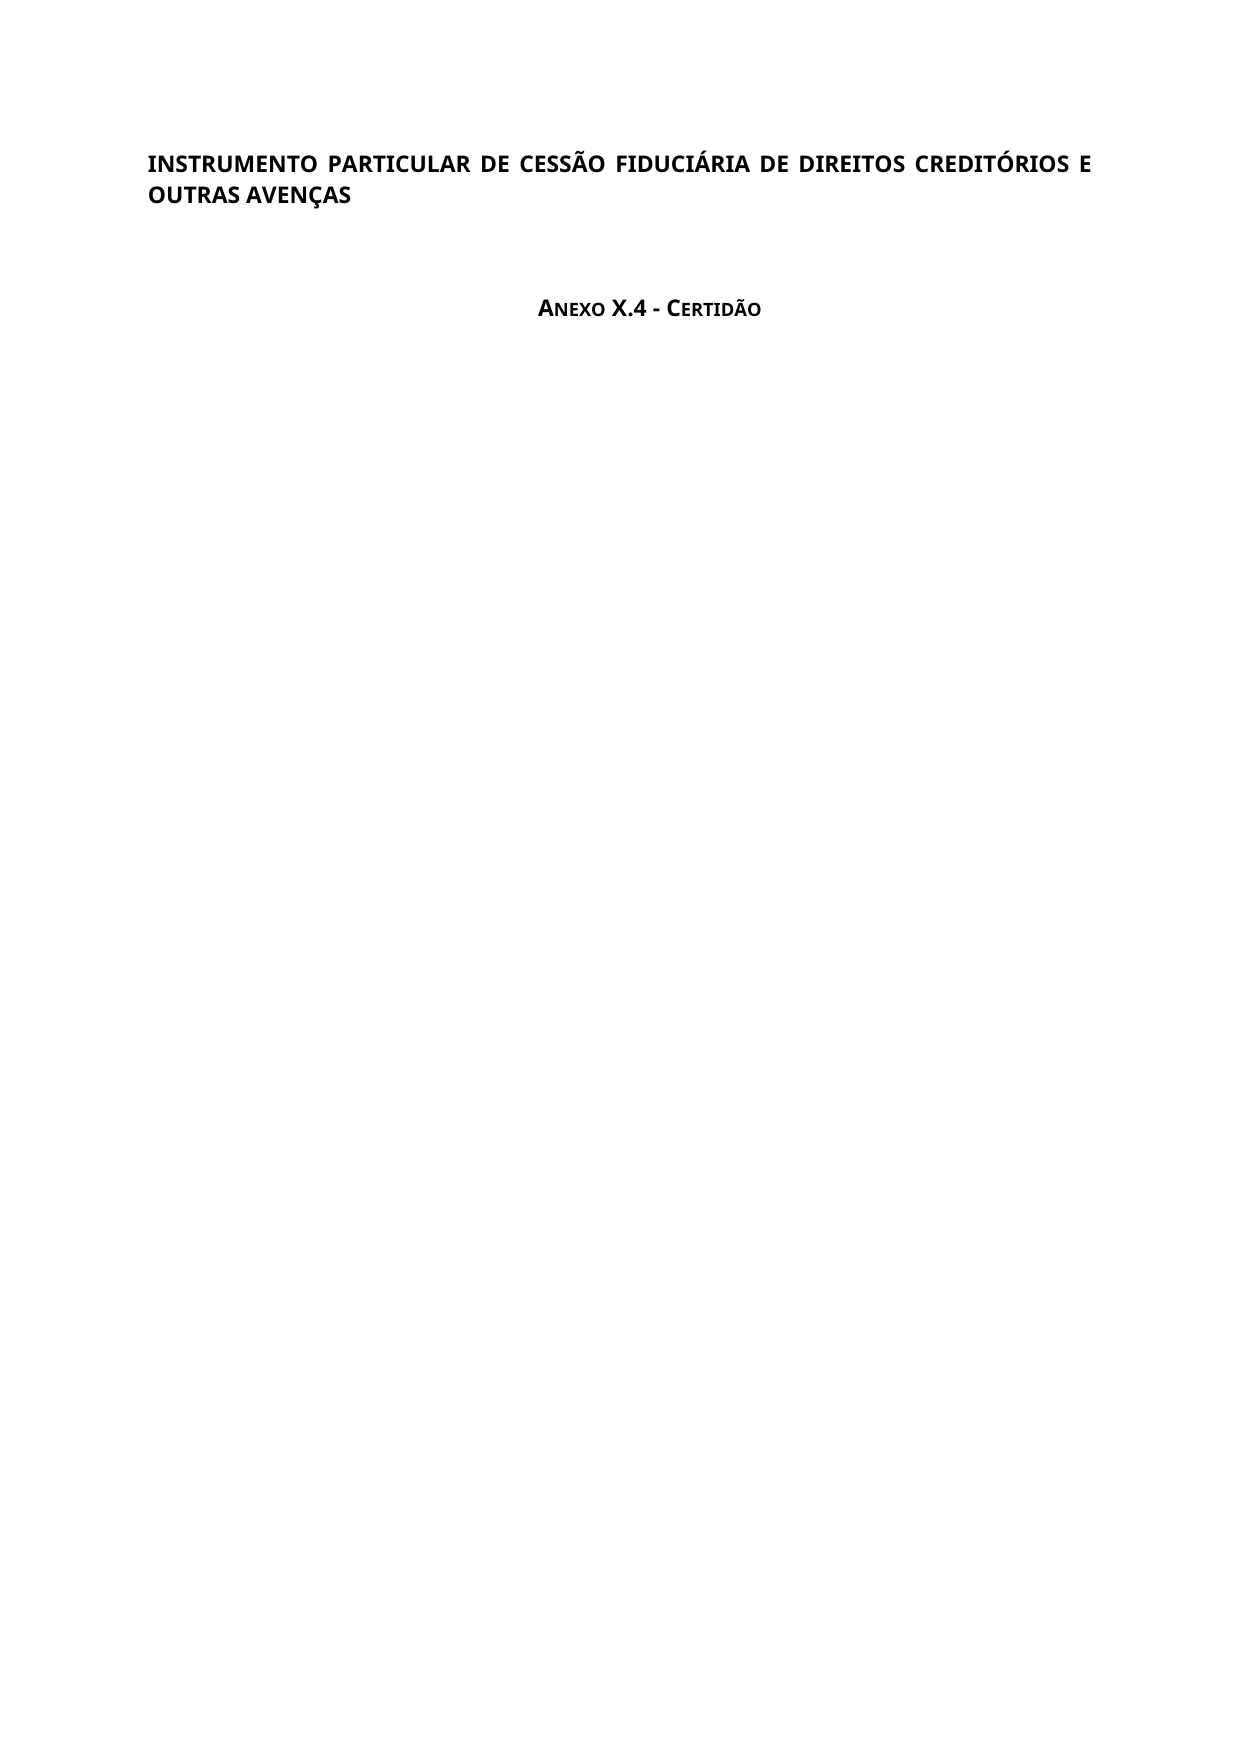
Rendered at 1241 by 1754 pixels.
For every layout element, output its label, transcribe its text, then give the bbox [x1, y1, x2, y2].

text Anexo X.4 - Certidão [207, 291, 1092, 323]
subtitle INSTRUMENTO PARTICULAR DE CESSÃO FIDUCIÁRIA DE DIREITOS CREDITÓRIOS E OUTRAS AVENÇAS [148, 148, 1092, 210]
